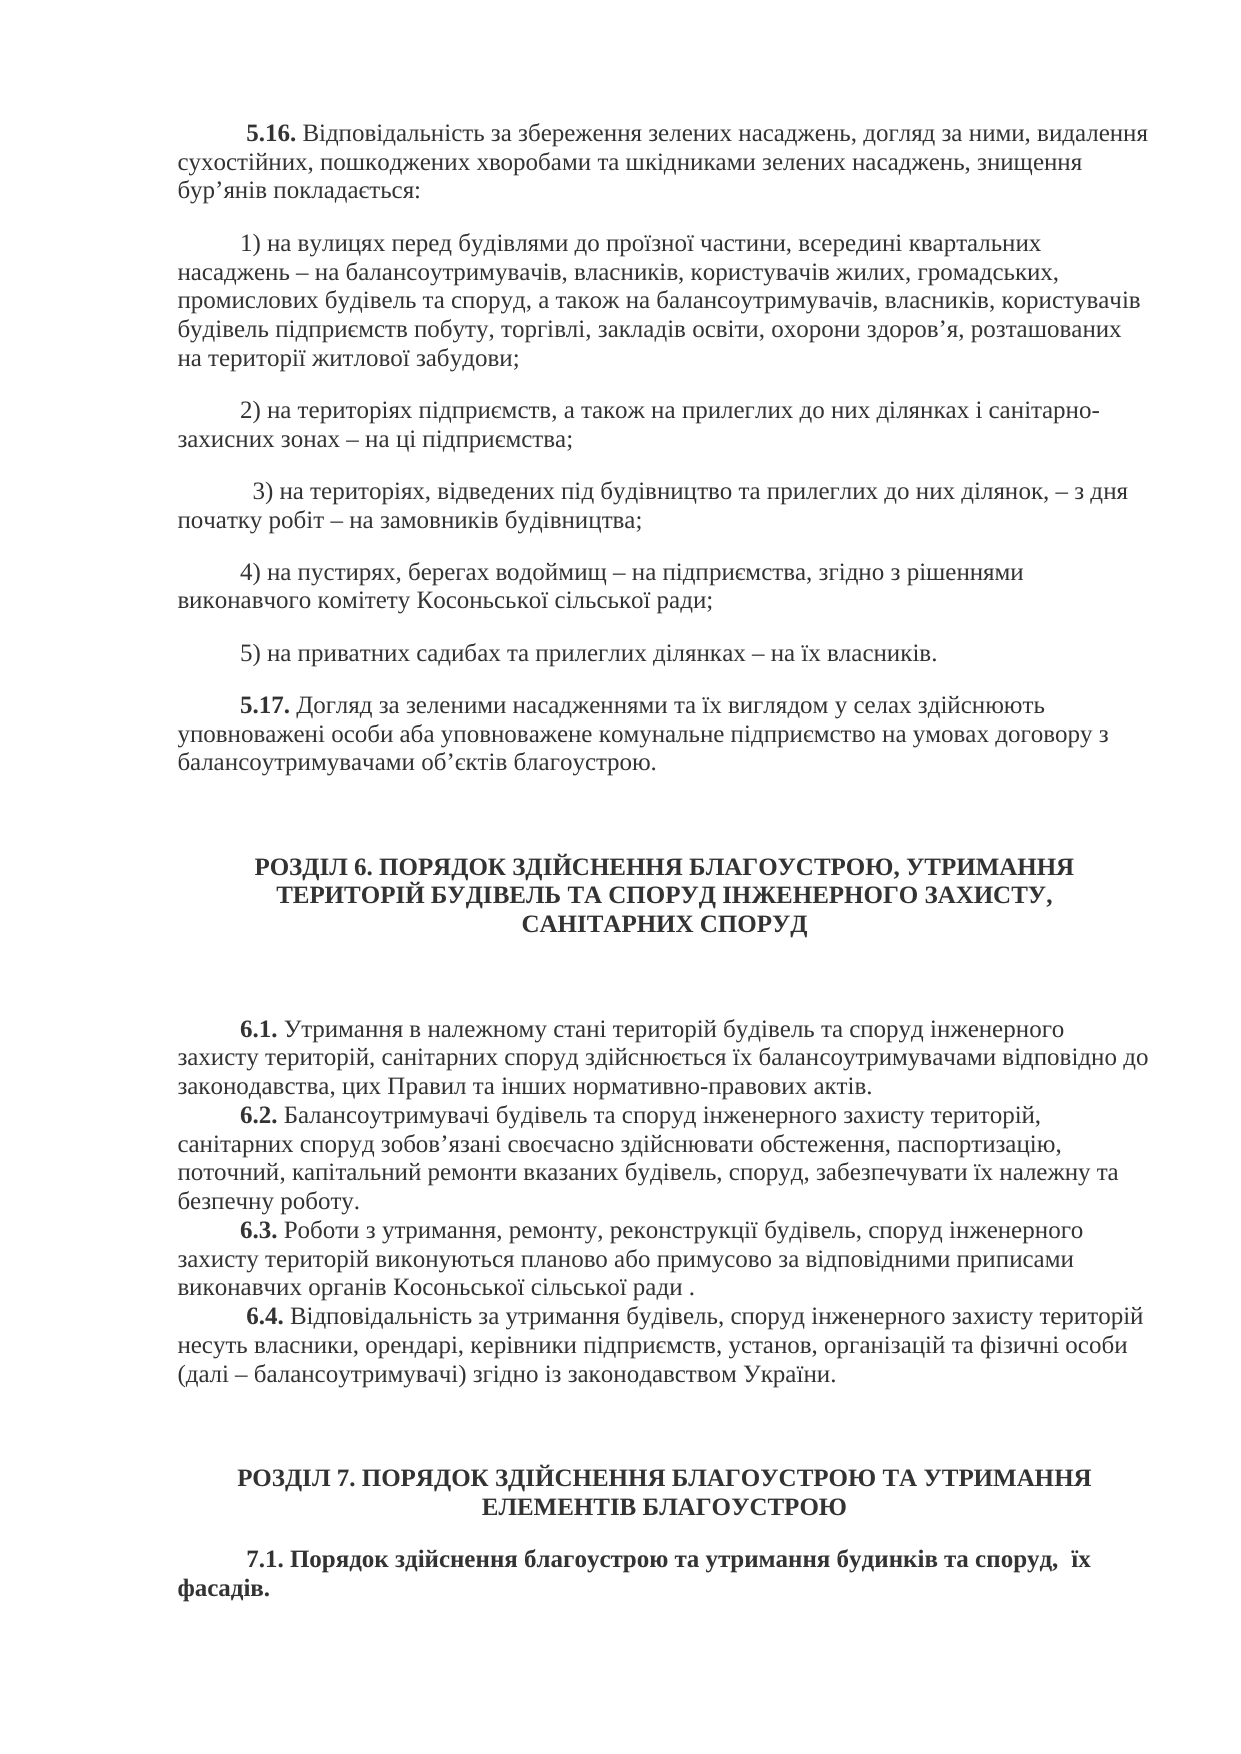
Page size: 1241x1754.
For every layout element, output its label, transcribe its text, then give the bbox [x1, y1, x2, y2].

text 6.3. Роботи з утримання, ремонту, реконструкції будівель, споруд інженерного захисту територій виконуються планово або примусово за відповідними приписами виконавчих органів Косоньської сільської ради . [177, 1215, 1152, 1301]
text 7.1. Порядок здійснення благоустрою та утримання будинків та споруд, їх фасадів. [177, 1544, 1152, 1602]
text 6.2. Балансоутримувачі будівель та споруд інженерного захисту територій, санітарних споруд зобов’язані своєчасно здійснювати обстеження, паспортизацію, поточний, капітальний ремонти вказаних будівель, споруд, забезпечувати їх належну та безпечну роботу. [177, 1100, 1152, 1215]
text 5.16. Відповідальність за збереження зелених насаджень, догляд за ними, видалення сухостійних, пошкоджених хворобами та шкідниками зелених насаджень, знищення бур’янів покладається: [177, 118, 1152, 204]
text 4) на пустирях, берегах водоймищ – на підприємства, згідно з рішеннями виконавчого комітету Косоньської сільської ради; [177, 557, 1152, 614]
text 6.1. Утримання в належному стані територій будівель та споруд інженерного захисту територій, санітарних споруд здійснюється їх балансоутримувачами відповідно до законодавства, цих Правил та інших нормативно-правових актів. [177, 1014, 1152, 1100]
text 2) на територіях підприємств, а також на прилеглих до них ділянках і санітарно- захисних зонах – на ці підприємства; [177, 395, 1152, 452]
text 5.17. Догляд за зеленими насадженнями та їх виглядом у селах здійснюють уповноважені особи аба уповноважене комунальне підприємство на умовах договору з балансоутримувачами об’єктів благоустрою. [177, 690, 1152, 776]
text САНІТАРНИХ СПОРУД [177, 909, 1152, 938]
text 3) на територіях, відведених під будівництво та прилеглих до них ділянок, – з дня початку робіт – на замовників будівництва; [177, 476, 1152, 533]
text РОЗДІЛ 7. ПОРЯДОК ЗДІЙСНЕННЯ БЛАГОУСТРОЮ ТА УТРИМАННЯ ЕЛЕМЕНТІВ БЛАГОУСТРОЮ [177, 1463, 1152, 1521]
text 1) на вулицях перед будівлями до проїзної частини, всередині квартальних насаджень – на балансоутримувачів, власників, користувачів жилих, громадських, промислових будівель та споруд, а також на балансоутримувачів, власників, користувачів будівель підприємств побуту, торгівлі, закладів освіти, охорони здоров’я, розташованих на території житлової забудови; [177, 228, 1152, 372]
text РОЗДІЛ 6. ПОРЯДОК ЗДІЙСНЕННЯ БЛАГОУСТРОЮ, УТРИМАННЯ ТЕРИТОРІЙ БУДІВЕЛЬ ТА СПОРУД ІНЖЕНЕРНОГО ЗАХИСТУ, [177, 852, 1152, 909]
text 6.4. Відповідальність за утримання будівель, споруд інженерного захисту територій несуть власники, орендарі, керівники підприємств, установ, організацій та фізичні особи (далі – балансоутримувачі) згідно із законодавством України. [177, 1301, 1152, 1387]
text 5) на приватних садибах та прилеглих ділянках – на їх власників. [177, 638, 1152, 667]
